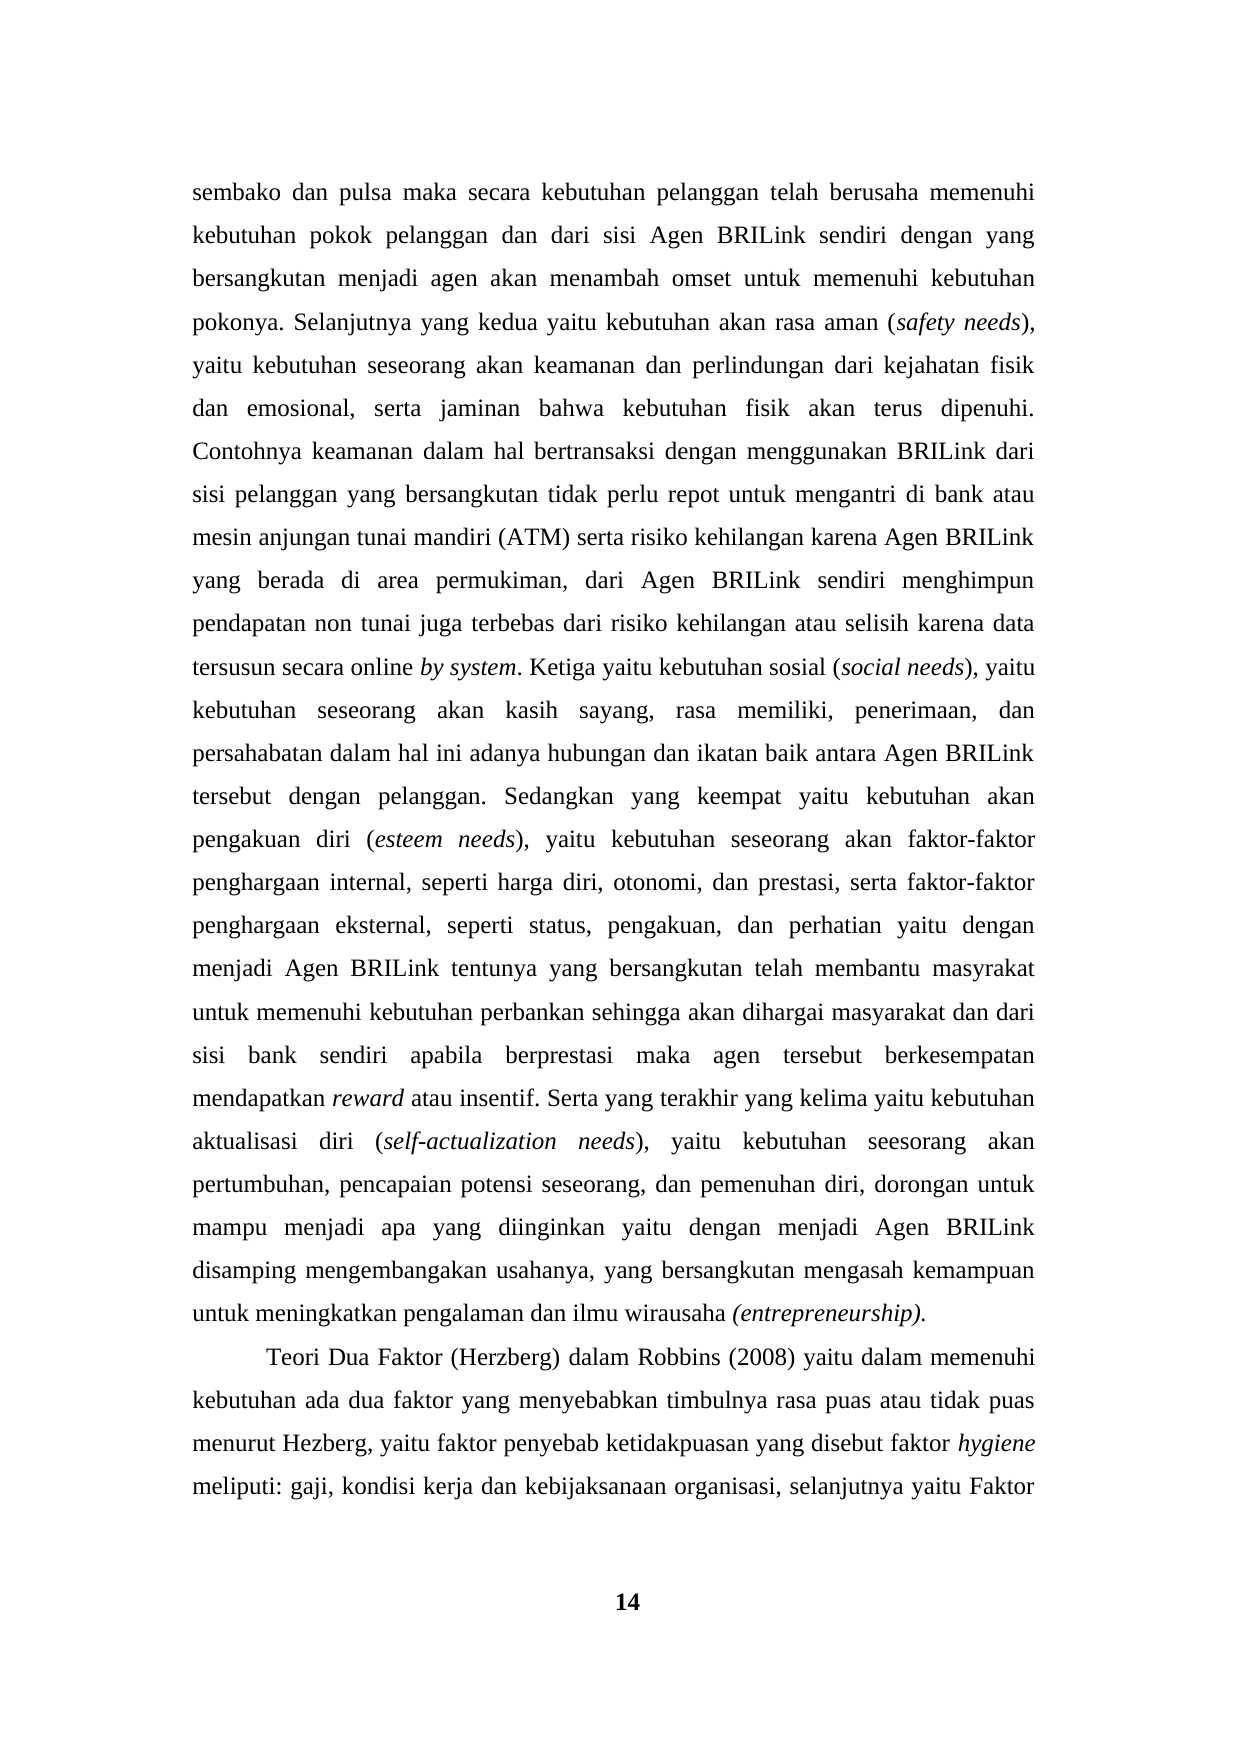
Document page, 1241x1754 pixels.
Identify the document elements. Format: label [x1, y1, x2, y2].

list [192, 177, 1035, 1327]
list [192, 1342, 1035, 1500]
